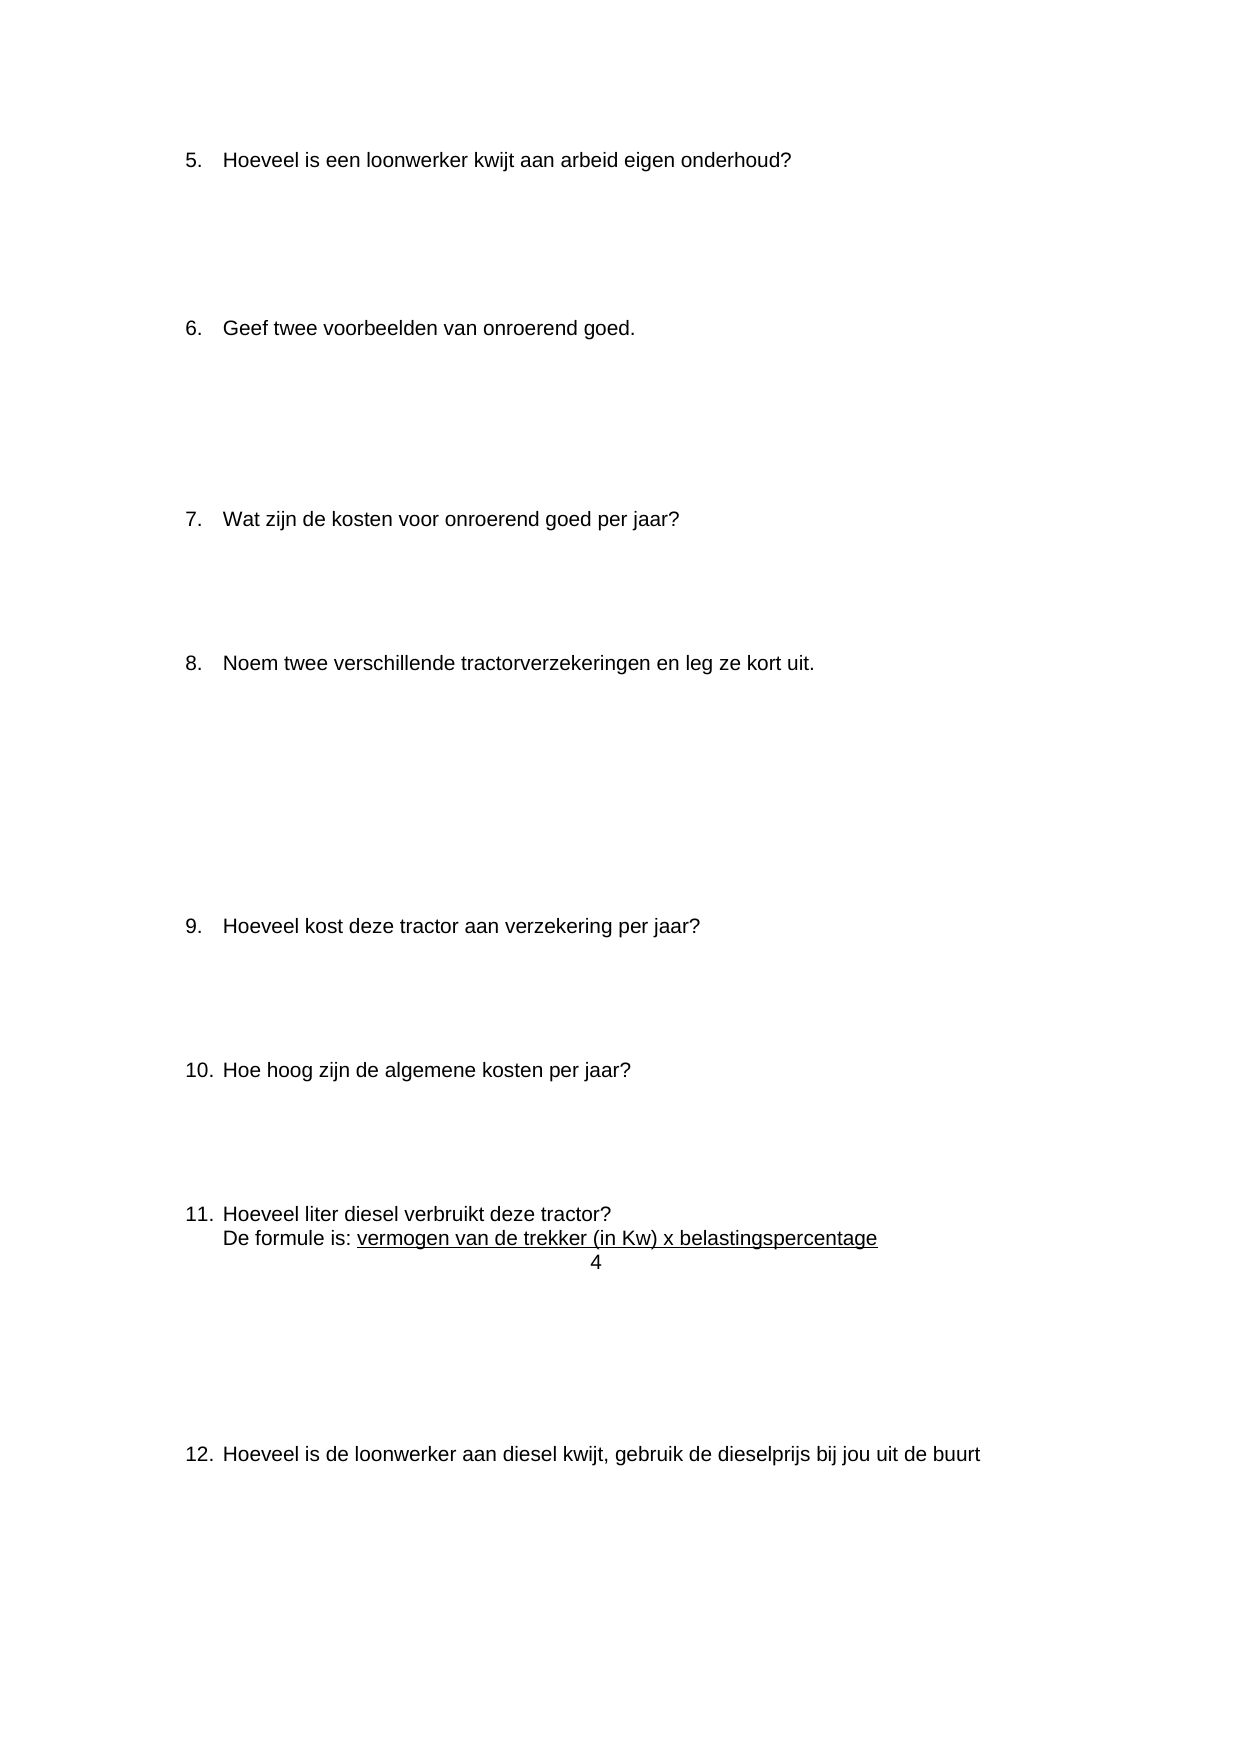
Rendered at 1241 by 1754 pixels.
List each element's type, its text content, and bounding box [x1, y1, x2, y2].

list Wat zijn de kosten voor onroerend goed per jaar? [185, 507, 1093, 531]
list Noem twee verschillende tractorverzekeringen en leg ze kort uit. [185, 651, 1093, 675]
list Hoeveel is de loonwerker aan diesel kwijt, gebruik de dieselprijs bij jou uit de buurt [185, 1441, 1093, 1465]
text 4 [185, 1250, 1093, 1274]
list Hoeveel is een loonwerker kwijt aan arbeid eigen onderhoud? [185, 148, 1093, 172]
list Hoeveel liter diesel verbruikt deze tractor? [185, 1202, 1093, 1226]
list Hoe hoog zijn de algemene kosten per jaar? [185, 1058, 1093, 1082]
list Hoeveel kost deze tractor aan verzekering per jaar? [185, 914, 1093, 938]
list Geef twee voorbeelden van onroerend goed. [185, 315, 1093, 339]
text De formule is: vermogen van de trekker (in Kw) x belastingspercentage [223, 1226, 1093, 1250]
